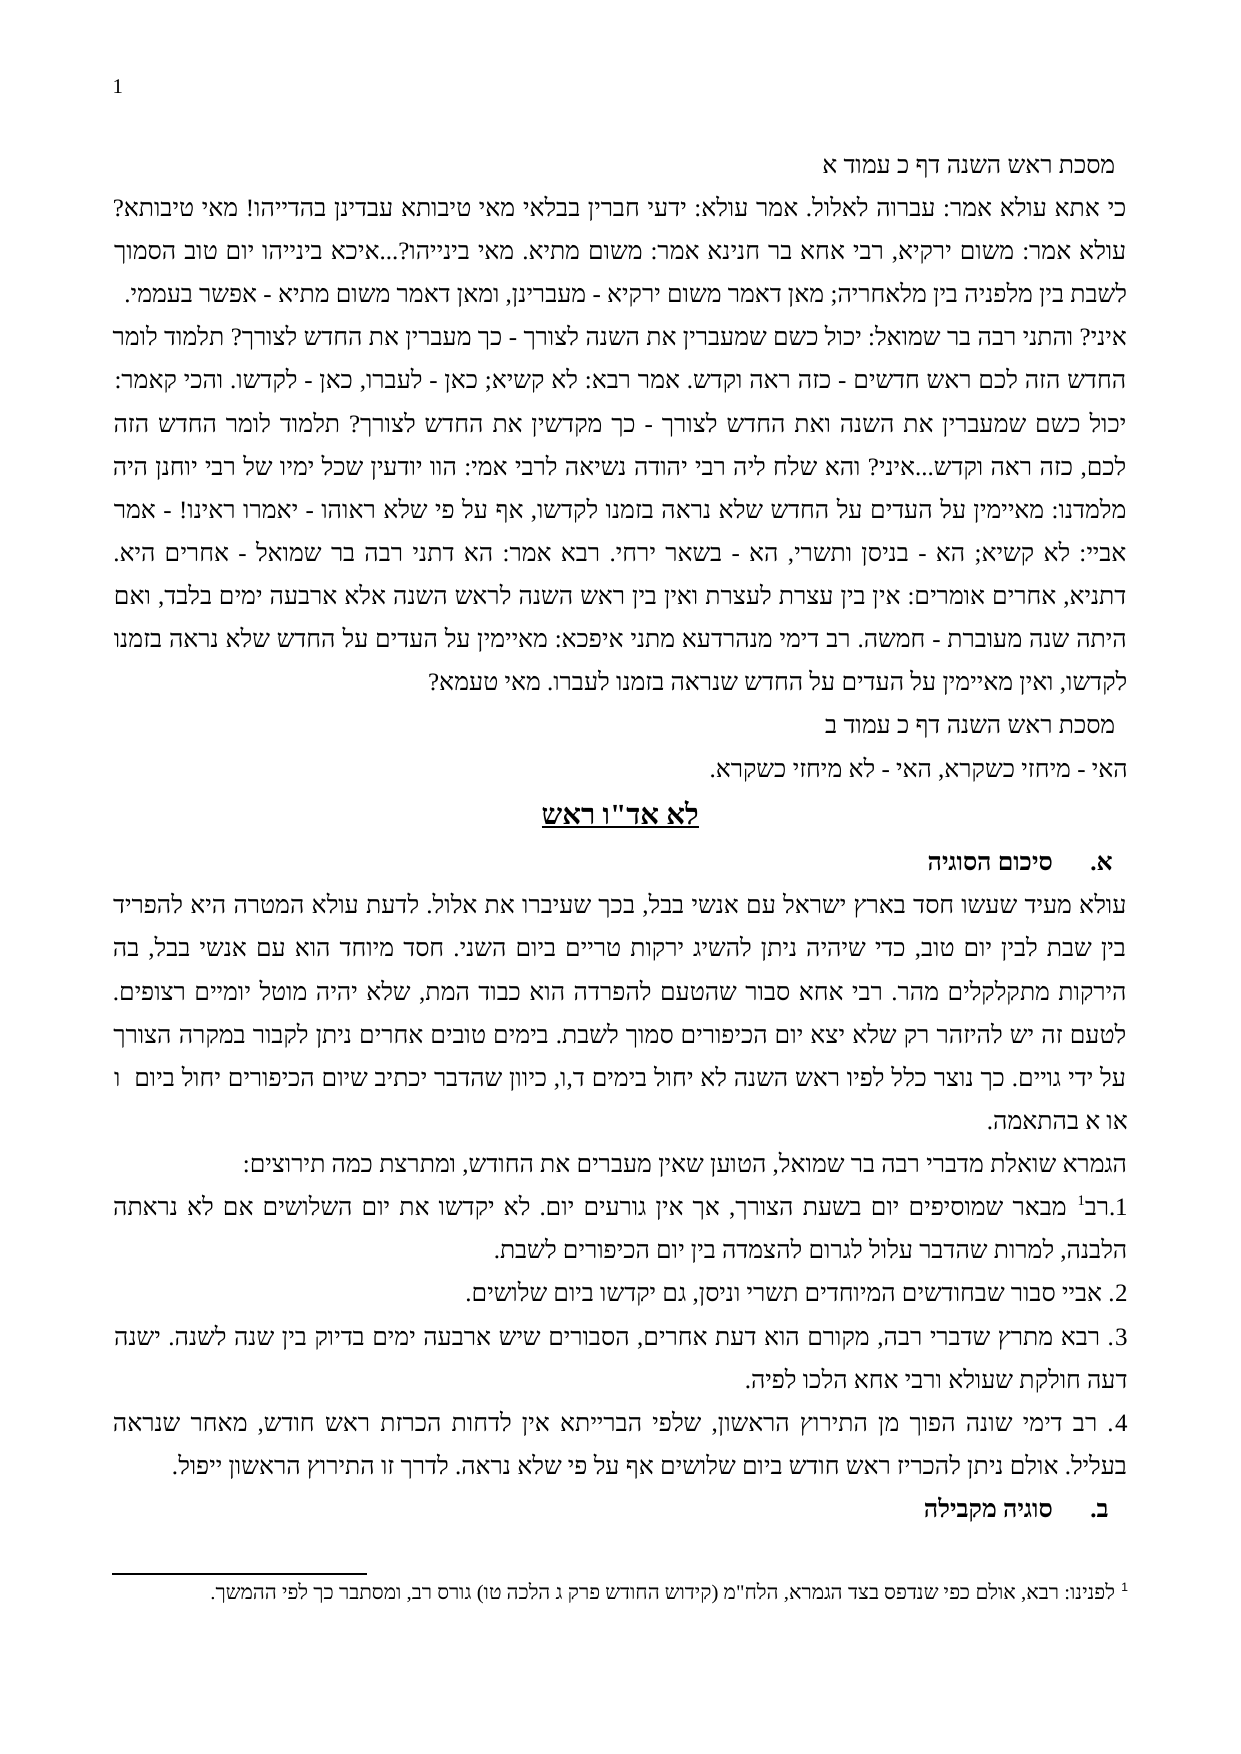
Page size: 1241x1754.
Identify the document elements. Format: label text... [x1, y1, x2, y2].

text מסכת ראש השנה דף כ עמוד א [112, 150, 1128, 179]
list סוגיה מקבילה [112, 1494, 1090, 1523]
text איני? והתני רבה בר שמואל: יכול כשם שמעברין את השנה לצורך - כך מעברין את החדש לצורך? תלמוד לומר החדש הזה לכם ראש חדשים - כזה ראה וקדש. אמר רבא: לא קשיא; כאן - לעברו, כאן - לקדשו. והכי קאמר: יכול כשם שמעברין את השנה ואת החדש לצורך - כך מקדשין את החדש לצורך? תלמוד לומר החדש הזה לכם, כזה ראה וקדש...איני? והא שלח ליה רבי יהודה נשיאה לרבי אמי: הוו יודעין שכל ימיו של רבי יוחנן היה מלמדנו: מאיימין על העדים על החדש שלא נראה בזמנו לקדשו, אף על פי שלא ראוהו - יאמרו ראינו! - אמר אביי: לא קשיא; הא - בניסן ותשרי, הא - בשאר ירחי. רבא אמר: הא דתני רבה בר שמואל - אחרים היא. דתניא, אחרים אומרים: אין בין עצרת לעצרת ואין בין ראש השנה לראש השנה אלא ארבעה ימים בלבד, ואם היתה שנה מעוברת - חמשה. רב דימי מנהרדעא מתני איפכא: מאיימין על העדים על החדש שלא נראה בזמנו לקדשו, ואין מאיימין על העדים על החדש שנראה בזמנו לעברו. מאי טעמא? [112, 322, 1128, 696]
text 4. רב דימי שונה הפוך מן התירוץ הראשון, שלפי הברייתא אין לדחות הכרזת ראש חודש, מאחר שנראה בעליל. אולם ניתן להכריז ראש חודש ביום שלושים אף על פי שלא נראה. לדרך זו התירוץ הראשון ייפול. [112, 1408, 1128, 1480]
text האי - מיחזי כשקרא, האי - לא מיחזי כשקרא. [112, 754, 1128, 782]
text כי אתא עולא אמר: עברוה לאלול. אמר עולא: ידעי חברין בבלאי מאי טיבותא עבדינן בהדייהו! מאי טיבותא? עולא אמר: משום ירקיא, רבי אחא בר חנינא אמר: משום מתיא. מאי בינייהו?...איכא בינייהו יום טוב הסמוך לשבת בין מלפניה בין מלאחריה; מאן דאמר משום ירקיא - מעברינן, ומאן דאמר משום מתיא - אפשר בעממי. [112, 193, 1128, 308]
text הגמרא שואלת מדברי רבה בר שמואל, הטוען שאין מעברים את החודש, ומתרצת כמה תירוצים: [112, 1149, 1128, 1178]
text 2. אביי סבור שבחודשים המיוחדים תשרי וניסן, גם יקדשו ביום שלושים. [112, 1278, 1128, 1307]
text לא אד"ו ראש [112, 797, 1128, 830]
text מסכת ראש השנה דף כ עמוד ב [112, 711, 1128, 739]
text 1.רב מבאר שמוסיפים יום בשעת הצורך, אך אין גורעים יום. לא יקדשו את יום השלושים אם לא נראתה הלבנה, למרות שהדבר עלול לגרום להצמדה בין יום הכיפורים לשבת. [112, 1192, 1128, 1264]
text 3. רבא מתרץ שדברי רבה, מקורם הוא דעת אחרים, הסבורים שיש ארבעה ימים בדיוק בין שנה לשנה. ישנה דעה חולקת שעולא ורבי אחא הלכו לפיה. [112, 1322, 1128, 1393]
text עולא מעיד שעשו חסד בארץ ישראל עם אנשי בבל, בכך שעיברו את אלול. לדעת עולא המטרה היא להפריד בין שבת לבין יום טוב, כדי שיהיה ניתן להשיג ירקות טריים ביום השני. חסד מיוחד הוא עם אנשי בבל, בה הירקות מתקלקלים מהר. רבי אחא סבור שהטעם להפרדה הוא כבוד המת, שלא יהיה מוטל יומיים רצופים. לטעם זה יש להיזהר רק שלא יצא יום הכיפורים סמוך לשבת. בימים טובים אחרים ניתן לקבור במקרה הצורך על ידי גויים. כך נוצר כלל לפיו ראש השנה לא יחול בימים ד,ו, כיוון שהדבר יכתיב שיום הכיפורים יחול ביום ו או א בהתאמה. [112, 890, 1128, 1135]
list סיכום הסוגיה [112, 847, 1090, 876]
